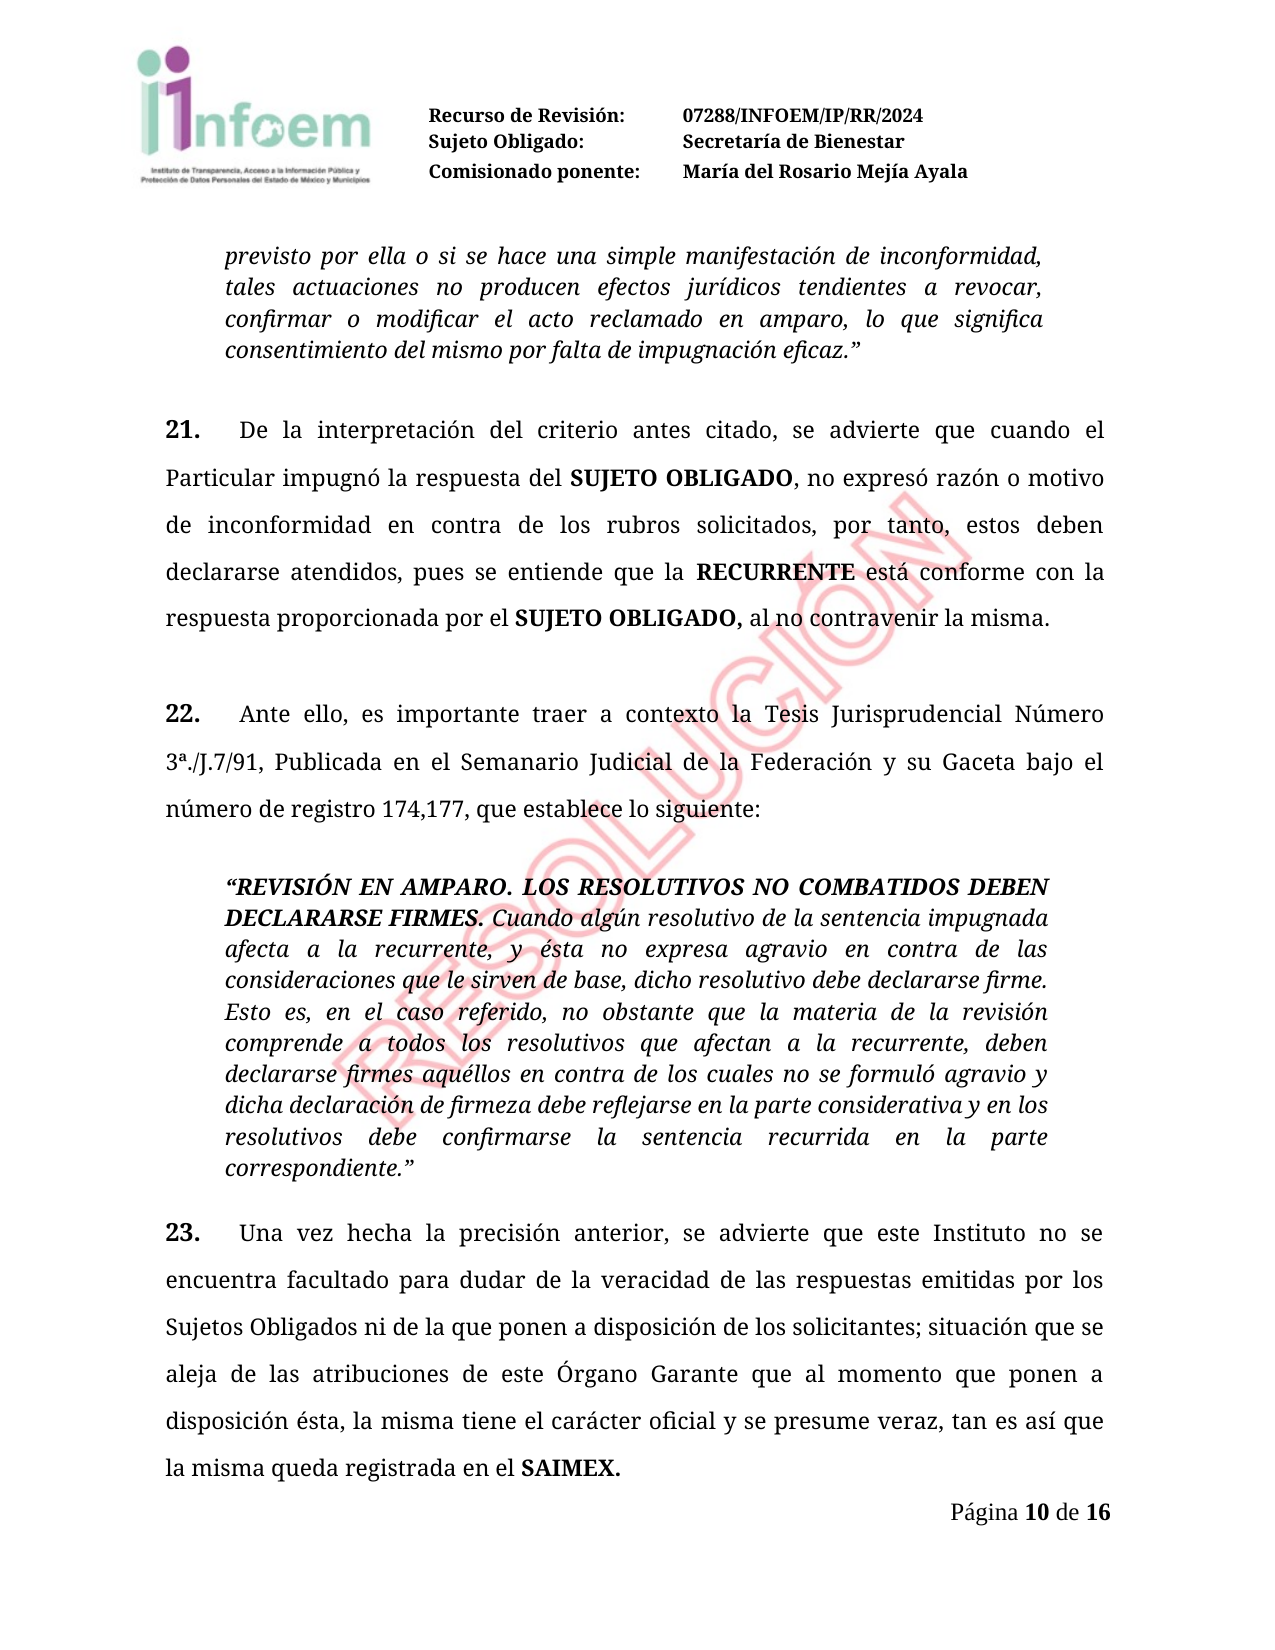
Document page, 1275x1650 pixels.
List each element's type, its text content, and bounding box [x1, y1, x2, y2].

picture [22, 0, 1251, 1589]
text “REVISIÓN EN AMPARO. LOS RESOLUTIVOS NO COMBATIDOS DEBEN DECLARARSE FIRMES. Cuando algún resolutivo de la sentencia impugnada afecta a la recurrente, y ésta no expresa agravio en contra de las consideraciones que le sirven de base, dicho resolutivo debe declararse firme. Esto es, en el caso referido, no obstante que la materia de la revisión comprende a todos los resolutivos que afectan a la recurrente, deben declararse firmes aquéllos en contra de los cuales no se formuló agravio y dicha declaración de firmeza debe reflejarse en la parte considerativa y en los resolutivos debe confirmarse la sentencia recurrida en la parte correspondiente.” [224, 871, 1051, 1183]
list De la interpretación del criterio antes citado, se advierte que cuando el Particular impugnó la respuesta del SUJETO OBLIGADO, no expresó razón o motivo de inconformidad en contra de los rubros solicitados, por tanto, estos deben declararse atendidos, pues se entiende que la RECURRENTE está conforme con la respuesta proporcionada por el SUJETO OBLIGADO, al no contravenir la misma. [165, 412, 1105, 633]
list Una vez hecha la precisión anterior, se advierte que este Instituto no se encuentra facultado para dudar de la veracidad de las respuestas emitidas por los Sujetos Obligados ni de la que ponen a disposición de los solicitantes; situación que se aleja de las atribuciones de este Órgano Garante que al momento que ponen a disposición ésta, la misma tiene el carácter oficial y se presume veraz, tan es así que la misma queda registrada en el SAIMEX. [165, 1214, 1105, 1483]
list Ante ello, es importante traer a contexto la Tesis Jurisprudencial Número 3ª./J.7/91, Publicada en el Semanario Judicial de la Federación y su Gaceta bajo el número de registro 174,177, que establece lo siguiente: [165, 696, 1105, 824]
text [224, 240, 1046, 365]
